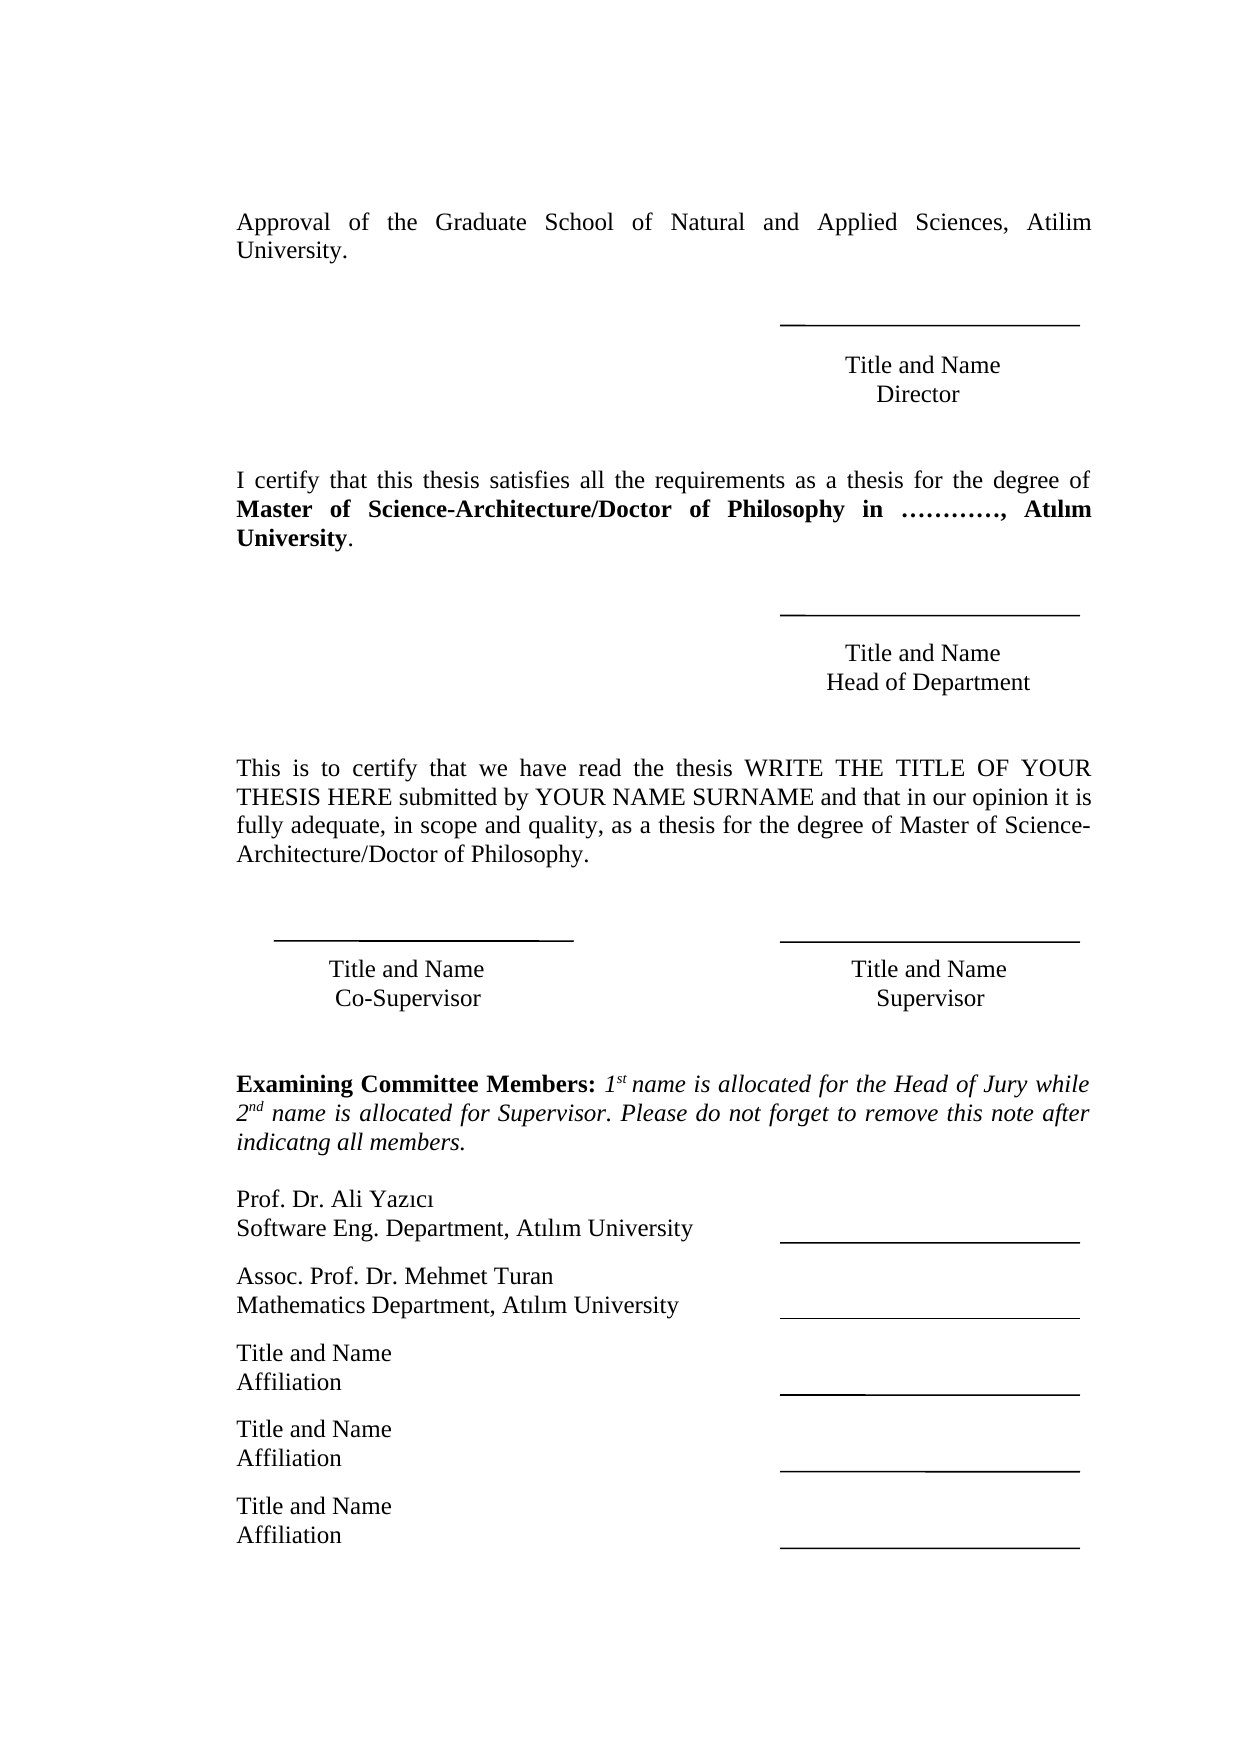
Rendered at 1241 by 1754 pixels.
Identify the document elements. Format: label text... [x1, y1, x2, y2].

text Title and Name [752, 351, 1092, 379]
text Co-Supervisor Supervisor [236, 983, 1092, 1012]
text Assoc. Prof. Dr. Mehmet Turan [236, 1261, 1092, 1290]
text Affiliation [236, 1443, 1092, 1472]
text Affiliation [236, 1520, 1092, 1549]
text Head of Department [826, 667, 1092, 696]
text Title and Name [236, 1491, 1092, 1520]
text Examining Committee Members: 1st name is allocated for the Head of Jury while 2nd name is allocated for Supervisor. Please do not forget to remove this note after indicatng all members. [236, 1069, 1092, 1156]
text Affiliation [236, 1367, 1092, 1395]
text Prof. Dr. Ali Yazıcı [236, 1184, 1092, 1213]
text I certify that this thesis satisfies all the requirements as a thesis for the degree of Master of Science-Architecture/Doctor of Philosophy in …………, Atılım University. [236, 466, 1092, 552]
text Mathematics Department, Atılım University [236, 1290, 1092, 1319]
text Approval of the Graduate School of Natural and Applied Sciences, Atilim University. [236, 207, 1092, 264]
text Director [752, 379, 1092, 408]
text Software Eng. Department, Atılım University [236, 1213, 1092, 1242]
text Title and Name [236, 1414, 1092, 1443]
text This is to certify that we have read the thesis WRITE THE TITLE OF YOUR THESIS HERE submitted by YOUR NAME SURNAME and that in our opinion it is fully adequate, in scope and quality, as a thesis for the degree of Master of Science- Architecture/Doctor of Philosophy. [236, 753, 1092, 868]
text Title and Name Title and Name [236, 954, 1092, 983]
text Title and Name [826, 638, 1092, 667]
text Title and Name [236, 1338, 1092, 1367]
